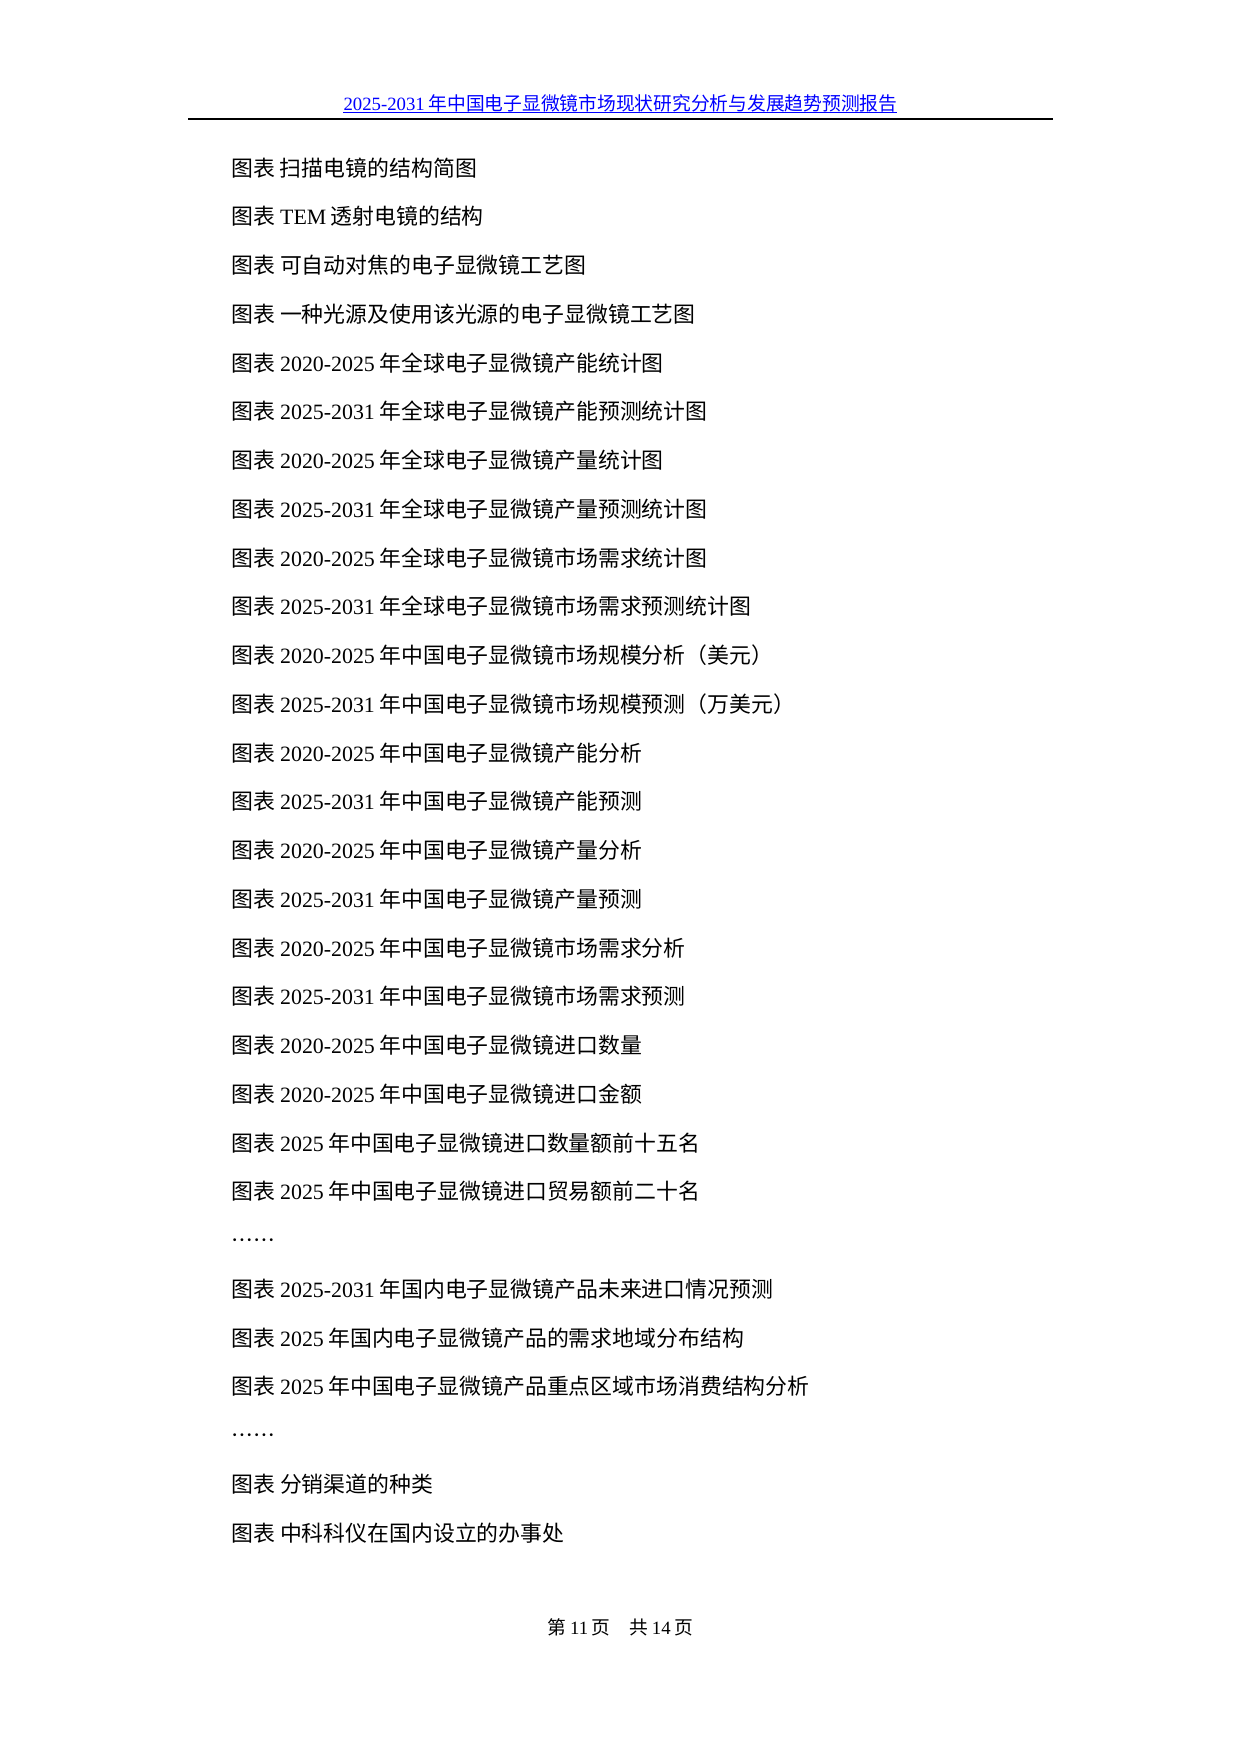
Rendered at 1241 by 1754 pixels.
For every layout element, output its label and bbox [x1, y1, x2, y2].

text [187, 150, 1053, 1548]
